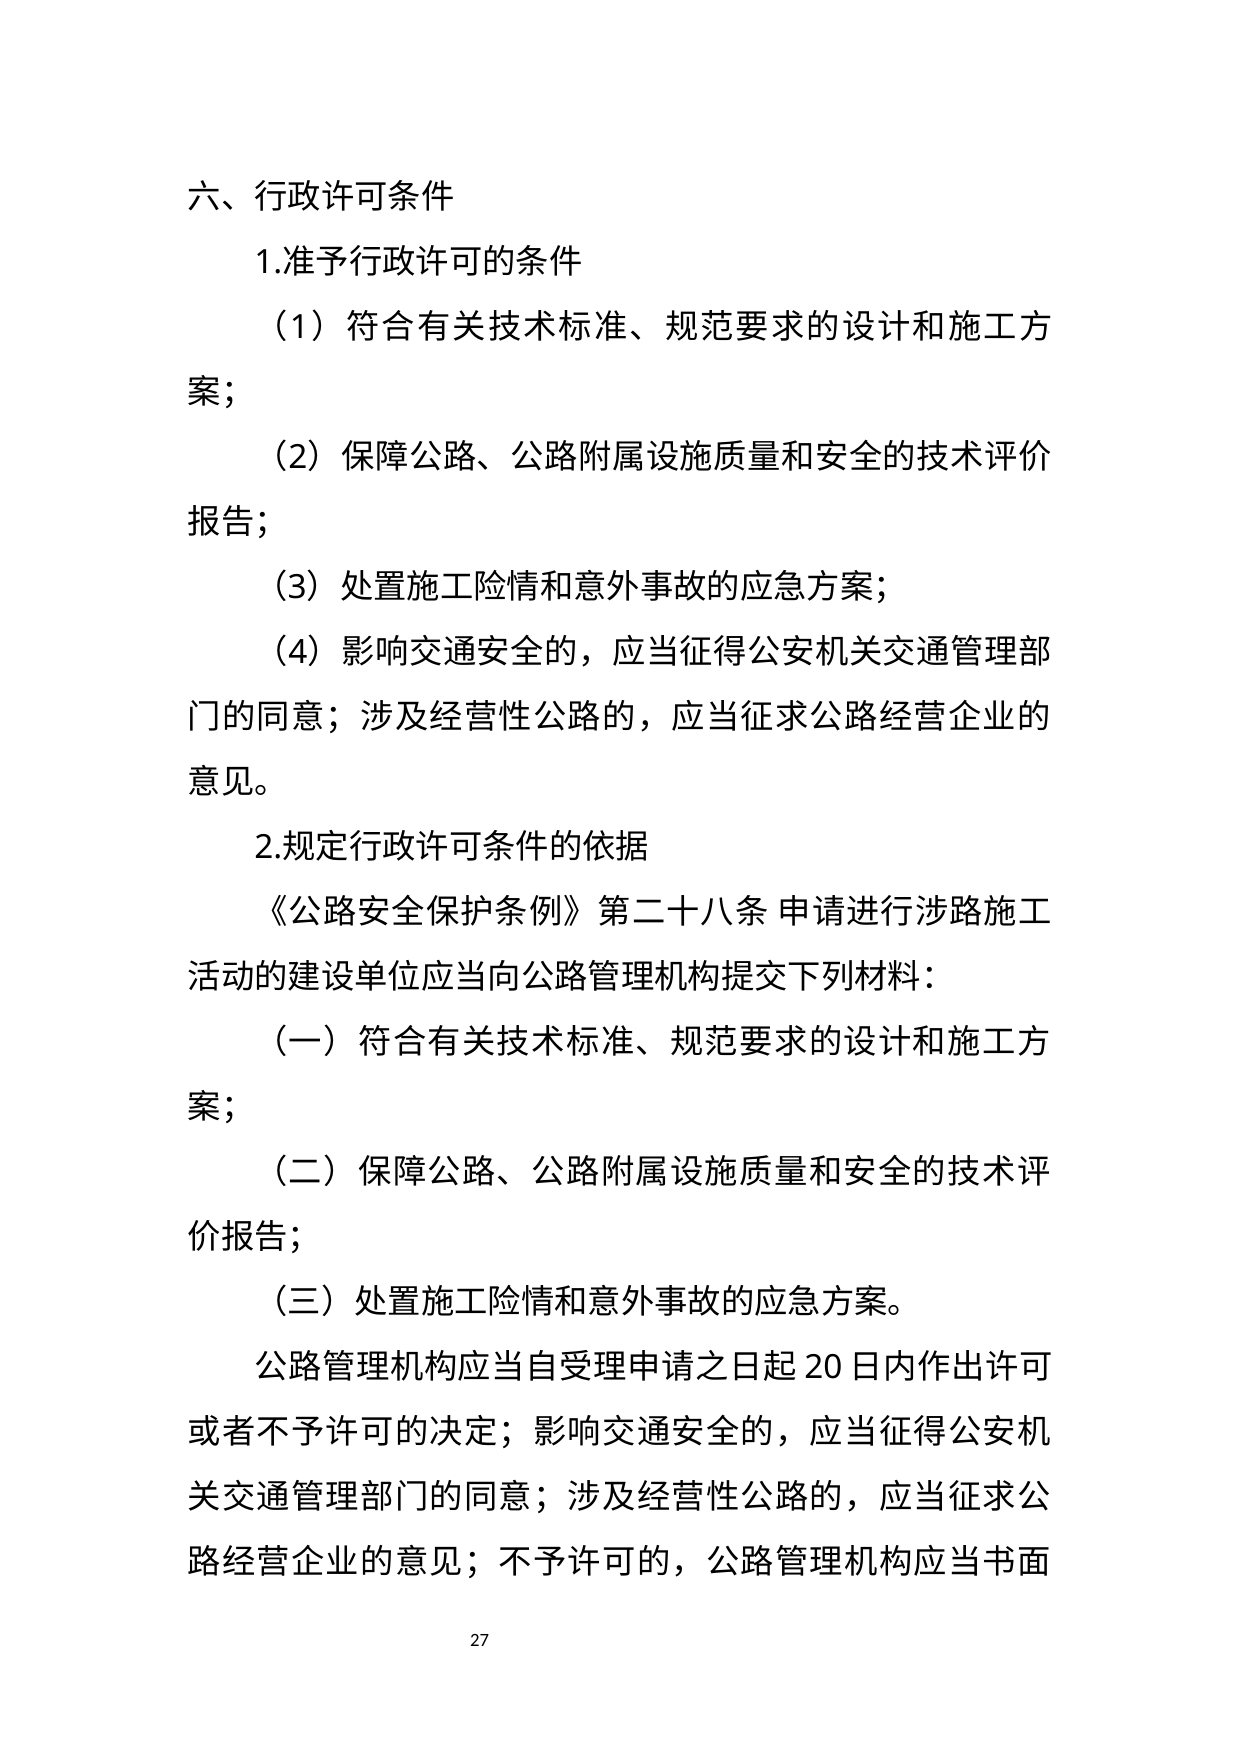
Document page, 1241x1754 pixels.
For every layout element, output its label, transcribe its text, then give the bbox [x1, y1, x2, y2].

text （三）处置施工险情和意外事故的应急方案。 [187, 1267, 1053, 1332]
list 1.准予行政许可的条件 [187, 227, 1053, 292]
text （2）保障公路、公路附属设施质量和安全的技术评价报告； [187, 422, 1053, 552]
text （一）符合有关技术标准、规范要求的设计和施工方案； [187, 1007, 1053, 1137]
text 《公路安全保护条例》第二十八条 申请进行涉路施工活动的建设单位应当向公路管理机构提交下列材料： [187, 877, 1053, 1007]
list 2.规定行政许可条件的依据 [187, 812, 1053, 877]
text （4）影响交通安全的，应当征得公安机关交通管理部门的同意；涉及经营性公路的，应当征求公路经营企业的意见。 [187, 617, 1053, 812]
text （1）符合有关技术标准、规范要求的设计和施工方案； [187, 292, 1053, 422]
text （二）保障公路、公路附属设施质量和安全的技术评价报告； [187, 1137, 1053, 1267]
list 六、行政许可条件 [187, 162, 1053, 227]
text （3）处置施工险情和意外事故的应急方案； [187, 552, 1053, 617]
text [187, 1332, 1053, 1592]
